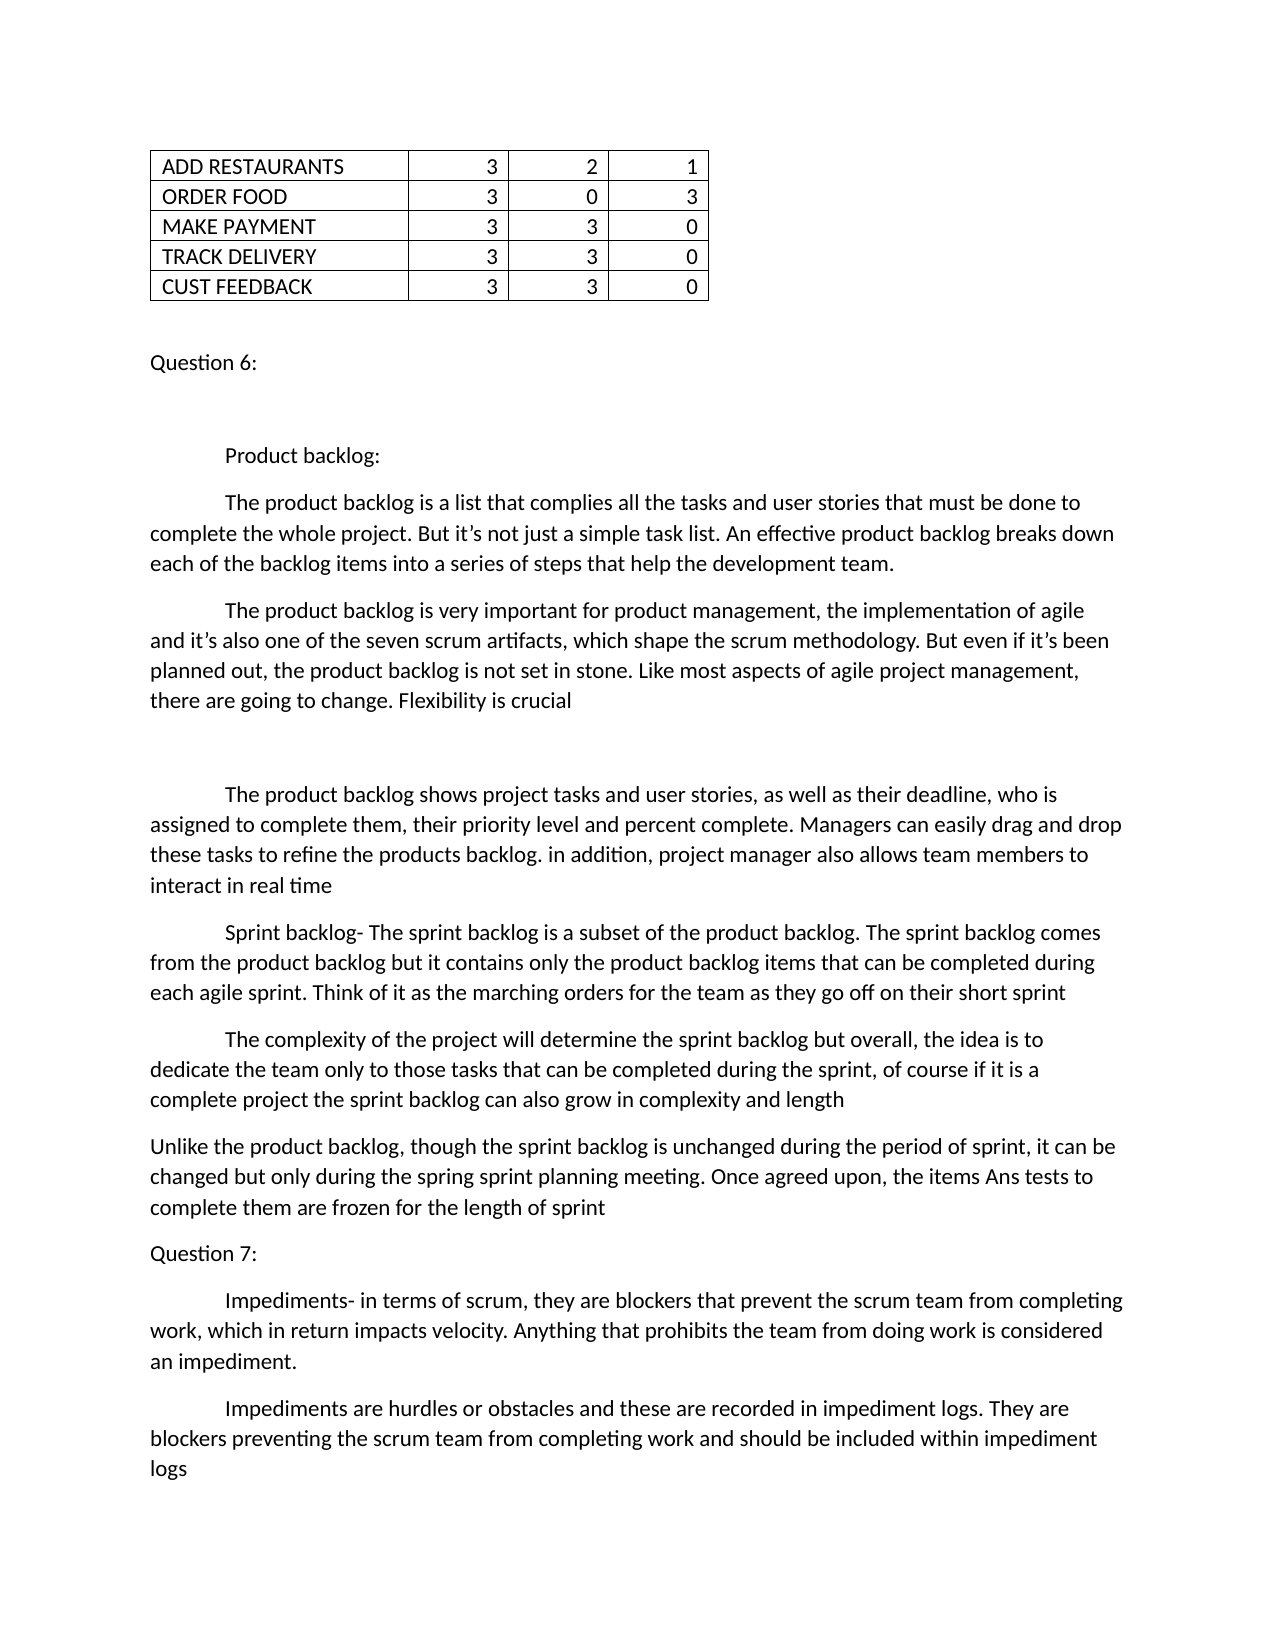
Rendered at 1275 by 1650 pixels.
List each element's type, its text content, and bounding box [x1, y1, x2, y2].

table_cell 0 [509, 181, 608, 210]
text The product backlog is very important for product management, the implementation of agile and it’s also one of the seven scrum artifacts, which shape the scrum methodology. But even if it’s been planned out, the product backlog is not set in stone. Like most aspects of agile project management, there are going to change. Flexibility is crucial [150, 596, 1125, 714]
table_cell 0 [609, 241, 708, 270]
table_cell 3 [409, 241, 508, 270]
table_cell MAKE PAYMENT [151, 211, 408, 240]
table_cell 0 [609, 211, 708, 240]
table_cell CUST FEEDBACK [151, 271, 408, 300]
table_cell 3 [509, 271, 608, 300]
table_cell 3 [509, 241, 608, 270]
text The complexity of the project will determine the sprint backlog but overall, the idea is to dedicate the team only to those tasks that can be completed during the sprint, of course if it is a complete project the sprint backlog can also grow in complexity and length [150, 1025, 1125, 1113]
text Question 6: [150, 348, 1125, 376]
table_cell 0 [609, 271, 708, 300]
text Unlike the product backlog, though the sprint backlog is unchanged during the period of sprint, it can be changed but only during the spring sprint planning meeting. Once agreed upon, the items Ans tests to complete them are frozen for the length of sprint [150, 1132, 1125, 1221]
table_cell 3 [409, 271, 508, 300]
text Question 7: [150, 1239, 1125, 1268]
text The product backlog shows project tasks and user stories, as well as their deadline, who is assigned to complete them, their priority level and percent complete. Managers can easily drag and drop these tasks to refine the products backlog. in addition, project manager also allows team members to interact in real time [150, 780, 1125, 899]
table_cell 3 [409, 151, 508, 180]
text Product backlog: [150, 442, 1125, 470]
table_cell TRACK DELIVERY [151, 241, 408, 270]
text The product backlog is a list that complies all the tasks and user stories that must be done to complete the whole project. But it’s not just a simple task list. An effective product backlog breaks down each of the backlog items into a series of steps that help the development team. [150, 488, 1125, 577]
text Sprint backlog- The sprint backlog is a subset of the product backlog. The sprint backlog comes from the product backlog but it contains only the product backlog items that can be completed during each agile sprint. Think of it as the marching orders for the team as they go off on their short sprint [150, 918, 1125, 1006]
table_cell 3 [409, 211, 508, 240]
table_cell 3 [609, 181, 708, 210]
text Impediments are hurdles or obstacles and these are recorded in impediment logs. They are blockers preventing the scrum team from completing work and should be included within impediment logs [150, 1394, 1125, 1482]
table_cell 3 [509, 211, 608, 240]
table_cell 3 [409, 181, 508, 210]
text Impediments- in terms of scrum, they are blockers that prevent the scrum team from completing work, which in return impacts velocity. Anything that prohibits the team from doing work is considered an impediment. [150, 1286, 1125, 1375]
table_cell 1 [609, 151, 708, 180]
table_cell ORDER FOOD [151, 181, 408, 210]
table_cell ADD RESTAURANTS [151, 151, 408, 180]
table_cell 2 [509, 151, 608, 180]
